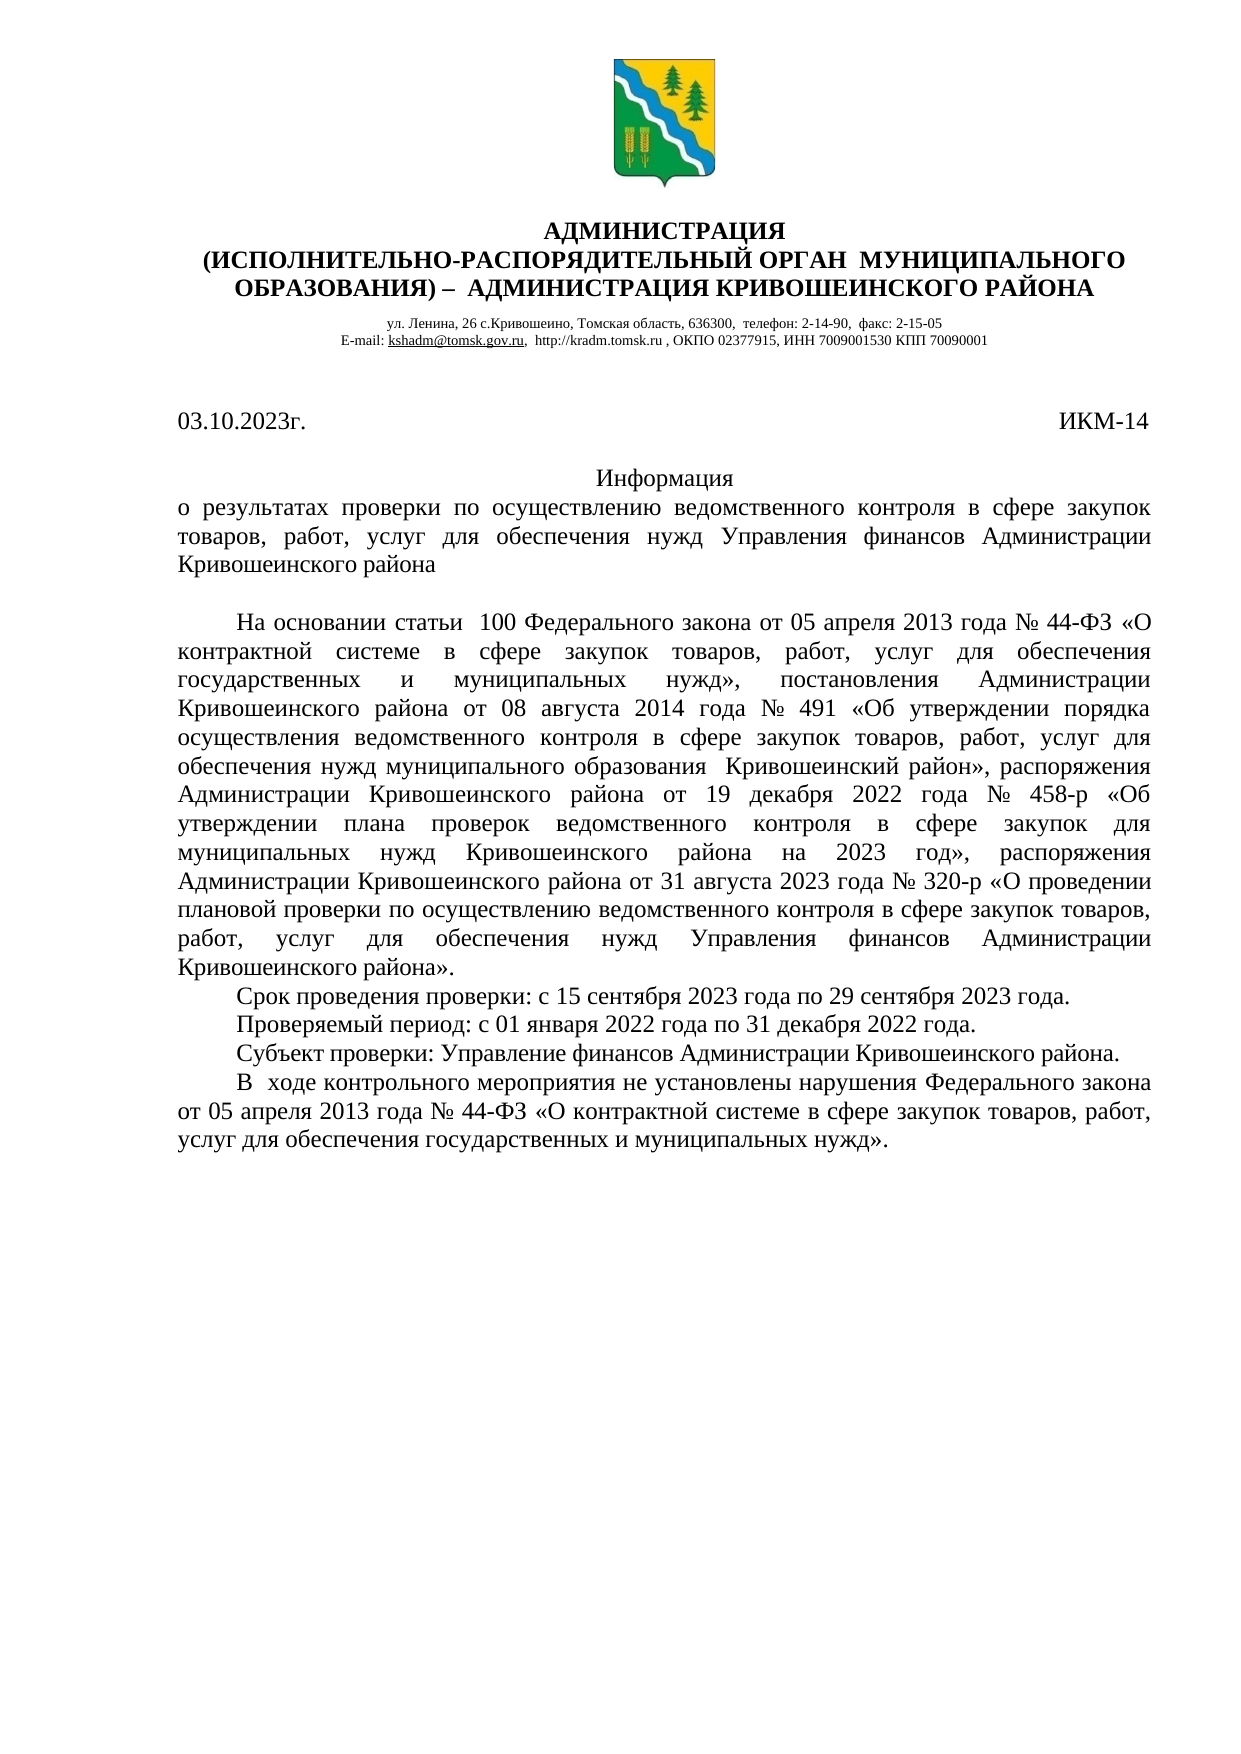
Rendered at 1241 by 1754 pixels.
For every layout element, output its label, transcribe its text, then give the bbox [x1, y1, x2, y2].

text Срок проведения проверки: с 15 сентября 2023 года по 29 сентября 2023 года. [177, 981, 1152, 1009]
text о результатах проверки по осуществлению ведомственного контроля в сфере закупок товаров, работ, услуг для обеспечения нужд Управления финансов Администрации Кривошеинского района [177, 492, 1152, 578]
text Информация [177, 463, 1152, 492]
text На основании статьи 100 Федерального закона от 05 апреля 2013 года № 44-ФЗ «О контрактной системе в сфере закупок товаров, работ, услуг для обеспечения государственных и муниципальных нужд», постановления Администрации Кривошеинского района от 08 августа 2014 года № 491 «Об утверждении порядка осуществления ведомственного контроля в сфере закупок товаров, работ, услуг для обеспечения нужд муниципального образования Кривошеинский район», распоряжения Администрации Кривошеинского района от 19 декабря 2022 года № 458-р «Об утверждении плана проверок ведомственного контроля в сфере закупок для муниципальных нужд Кривошеинского района на 2023 год», распоряжения Администрации Кривошеинского района от 31 августа 2023 года № 320-р «О проведении плановой проверки по осуществлению ведомственного контроля в сфере закупок товаров, работ, услуг для обеспечения нужд Управления финансов Администрации Кривошеинского района». [177, 607, 1152, 981]
text Проверяемый период: с 01 января 2022 года по 31 декабря 2022 года. [177, 1009, 1152, 1038]
text ул. Ленина, 26 с.Кривошеино, Томская область, 636300, телефон: 2-14-90, факс: 2-15-05 Е-mail: kshadm@tomsk.gov.ru, http://kradm.tomsk.ru , ОКПО 02377915, ИНН 7009001530 КПП 70090001 [177, 315, 1152, 348]
text АДМИНИСТРАЦИЯ (ИСПОЛНИТЕЛЬНО-РАСПОРЯДИТЕЛЬНЫЙ ОРГАН МУНИЦИПАЛЬНОГО ОБРАЗОВАНИЯ) – АДМИНИСТРАЦИЯ КРИВОШЕИНСКОГО РАЙОНА [177, 216, 1152, 302]
picture [613, 59, 716, 188]
text 03.10.2023г. ИКМ-14 [177, 406, 1152, 434]
text Субъект проверки: Управление финансов Администрации Кривошеинского района. [177, 1038, 1152, 1067]
text В ходе контрольного мероприятия не установлены нарушения Федерального закона от 05 апреля 2013 года № 44-ФЗ «О контрактной системе в сфере закупок товаров, работ, услуг для обеспечения государственных и муниципальных нужд». [177, 1067, 1152, 1153]
